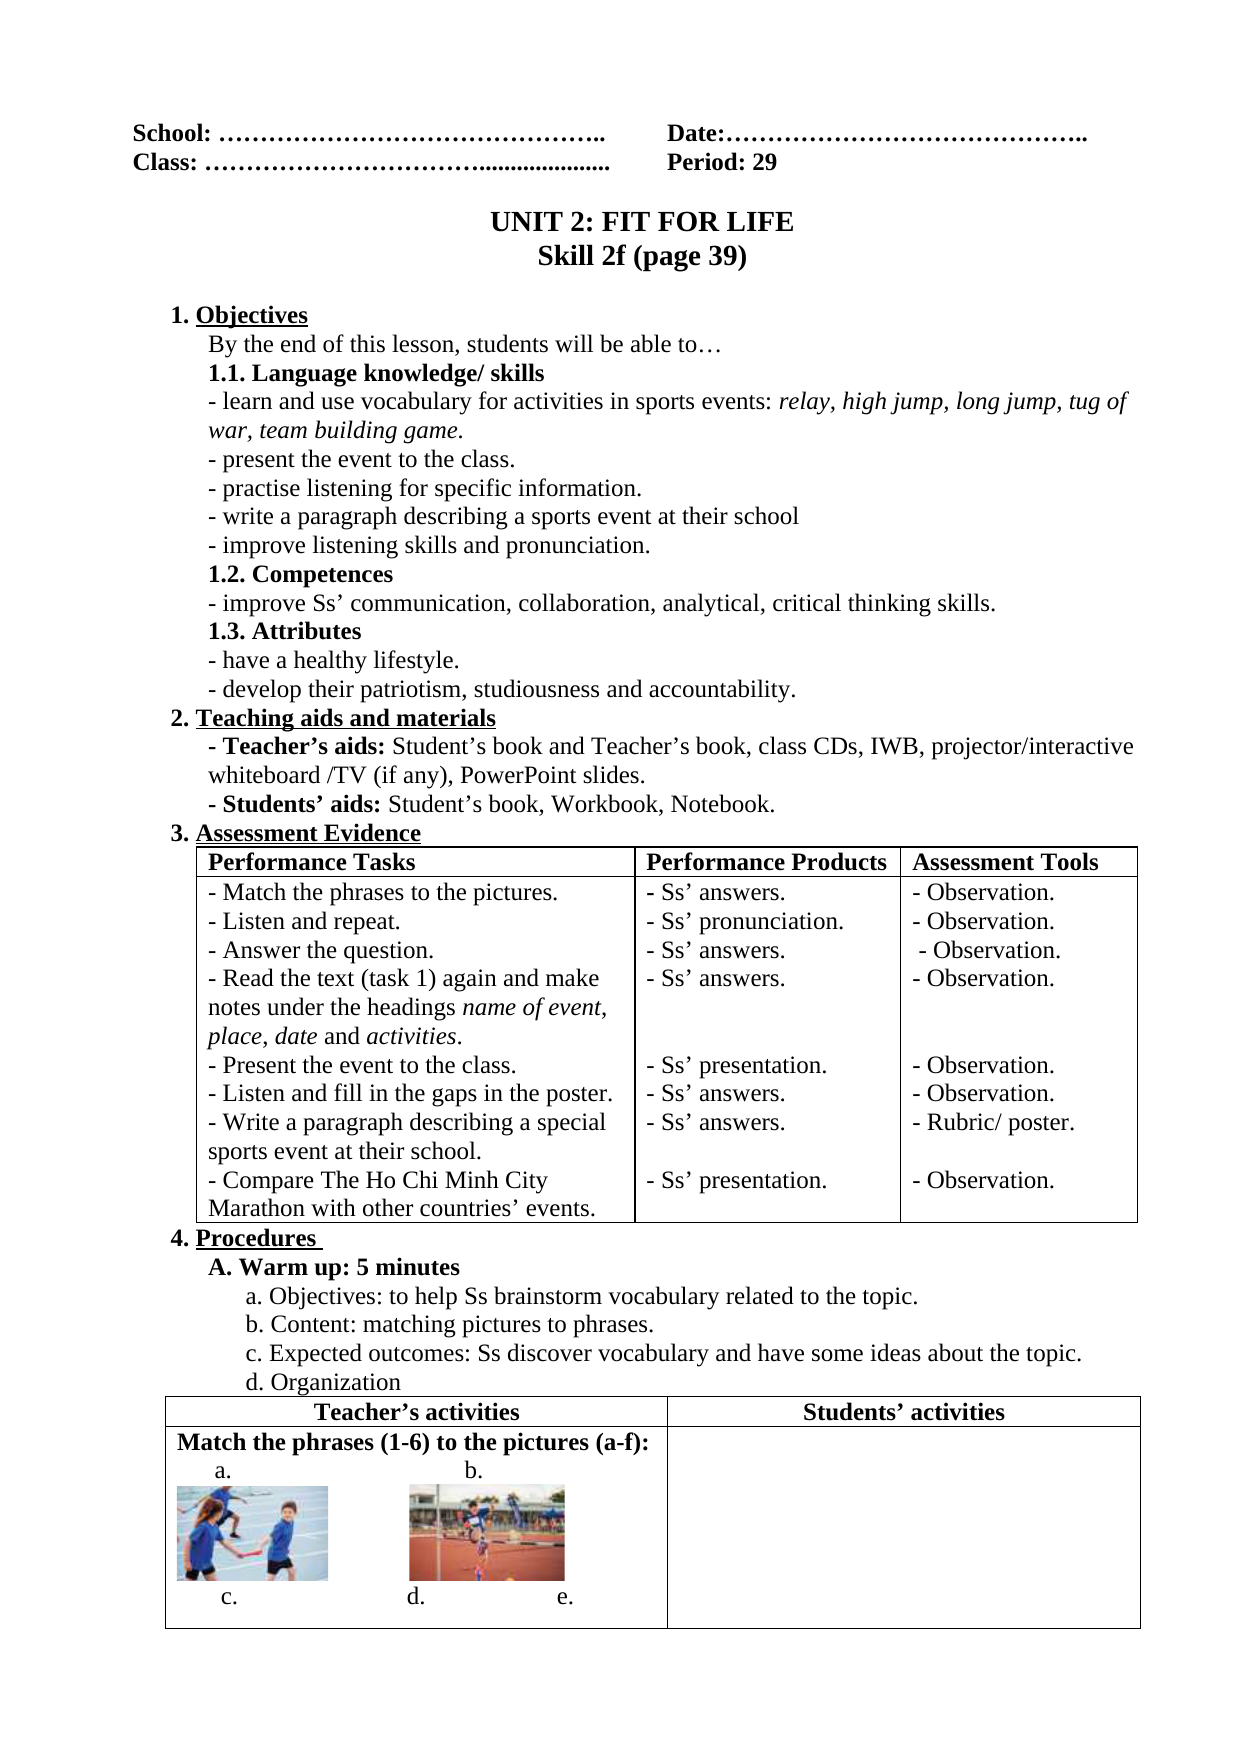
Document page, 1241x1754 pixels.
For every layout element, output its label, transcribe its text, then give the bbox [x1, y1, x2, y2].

text - improve listening skills and pronunciation. [133, 530, 1152, 559]
text 1. Objectives [170, 300, 1152, 329]
text - present the event to the class. [133, 444, 1152, 473]
table_header Performance Products [636, 848, 900, 876]
list - Students’ aids: Student’s book, Workbook, Notebook. [208, 789, 1152, 818]
table_cell Period: 29 [656, 147, 1099, 176]
table_header Performance Tasks [197, 848, 634, 876]
table_header Assessment Tools [901, 848, 1137, 876]
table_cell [668, 1427, 1140, 1628]
text 4. Procedures [170, 1223, 1152, 1252]
text 1.2. Competences [133, 559, 1152, 588]
table_header Students’ activities [668, 1397, 1140, 1426]
text - develop their patriotism, studiousness and accountability. [133, 674, 1152, 703]
text 2. Teaching aids and materials [170, 703, 1152, 731]
text A. Warm up: 5 minutes [208, 1252, 1152, 1281]
text a. Objectives: to help Ss brainstorm vocabulary related to the topic. [245, 1281, 1152, 1309]
text - have a healthy lifestyle. [133, 645, 1152, 674]
table_cell - Match the phrases to the pictures. - Listen and repeat. - Answer the question. - Read the text (task 1) again and make notes under the headings name of event, place, date and activities. - Present the event to the class. - Listen and fill in the gaps in the poster. - Write a paragraph describing a special sports event at their school. - Compare The Ho Chi Minh City Marathon with other countries’ events. [197, 877, 634, 1222]
text - improve Ss’ communication, collaboration, analytical, critical thinking skills. [133, 588, 1152, 616]
list - Teacher’s aids: Student’s book and Teacher’s book, class CDs, IWB, projector/interactive whiteboard /TV (if any), PowerPoint slides. [208, 731, 1152, 789]
table_cell - Ss’ answers. - Ss’ pronunciation. - Ss’ answers. - Ss’ answers. - Ss’ presentation. - Ss’ answers. - Ss’ answers. - Ss’ presentation. [636, 877, 900, 1222]
table_header School: ……………………………………….. [121, 118, 656, 147]
text c. Expected outcomes: Ss discover vocabulary and have some ideas about the topic. [245, 1338, 1152, 1367]
text d. Organization [245, 1367, 1152, 1396]
table_header Date:…………………………………….. [656, 118, 1099, 147]
text Skill 2f (page 39) [133, 238, 1152, 271]
table_header Teacher’s activities [166, 1397, 667, 1426]
text 1.3. Attributes [133, 616, 1152, 645]
text - practise listening for specific information. [133, 473, 1152, 501]
text b. Content: matching pictures to phrases. [245, 1309, 1152, 1338]
table_cell - Observation. - Observation. - Observation. - Observation. - Observation. - Observation. - Rubric/ poster. - Observation. [901, 877, 1137, 1222]
list By the end of this lesson, students will be able to… [208, 329, 1152, 358]
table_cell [166, 1427, 667, 1628]
text - learn and use vocabulary for activities in sports events: relay, high jump, long jump, tug of war, team building game. [208, 386, 1152, 444]
text UNIT 2: FIT FOR LIFE [133, 204, 1152, 238]
text 1.1. Language knowledge/ skills [133, 358, 1152, 386]
text 3. Assessment Evidence [170, 818, 1152, 846]
text - write a paragraph describing a sports event at their school [133, 501, 1152, 530]
table_cell Class: ……………………………..................... [121, 147, 656, 176]
